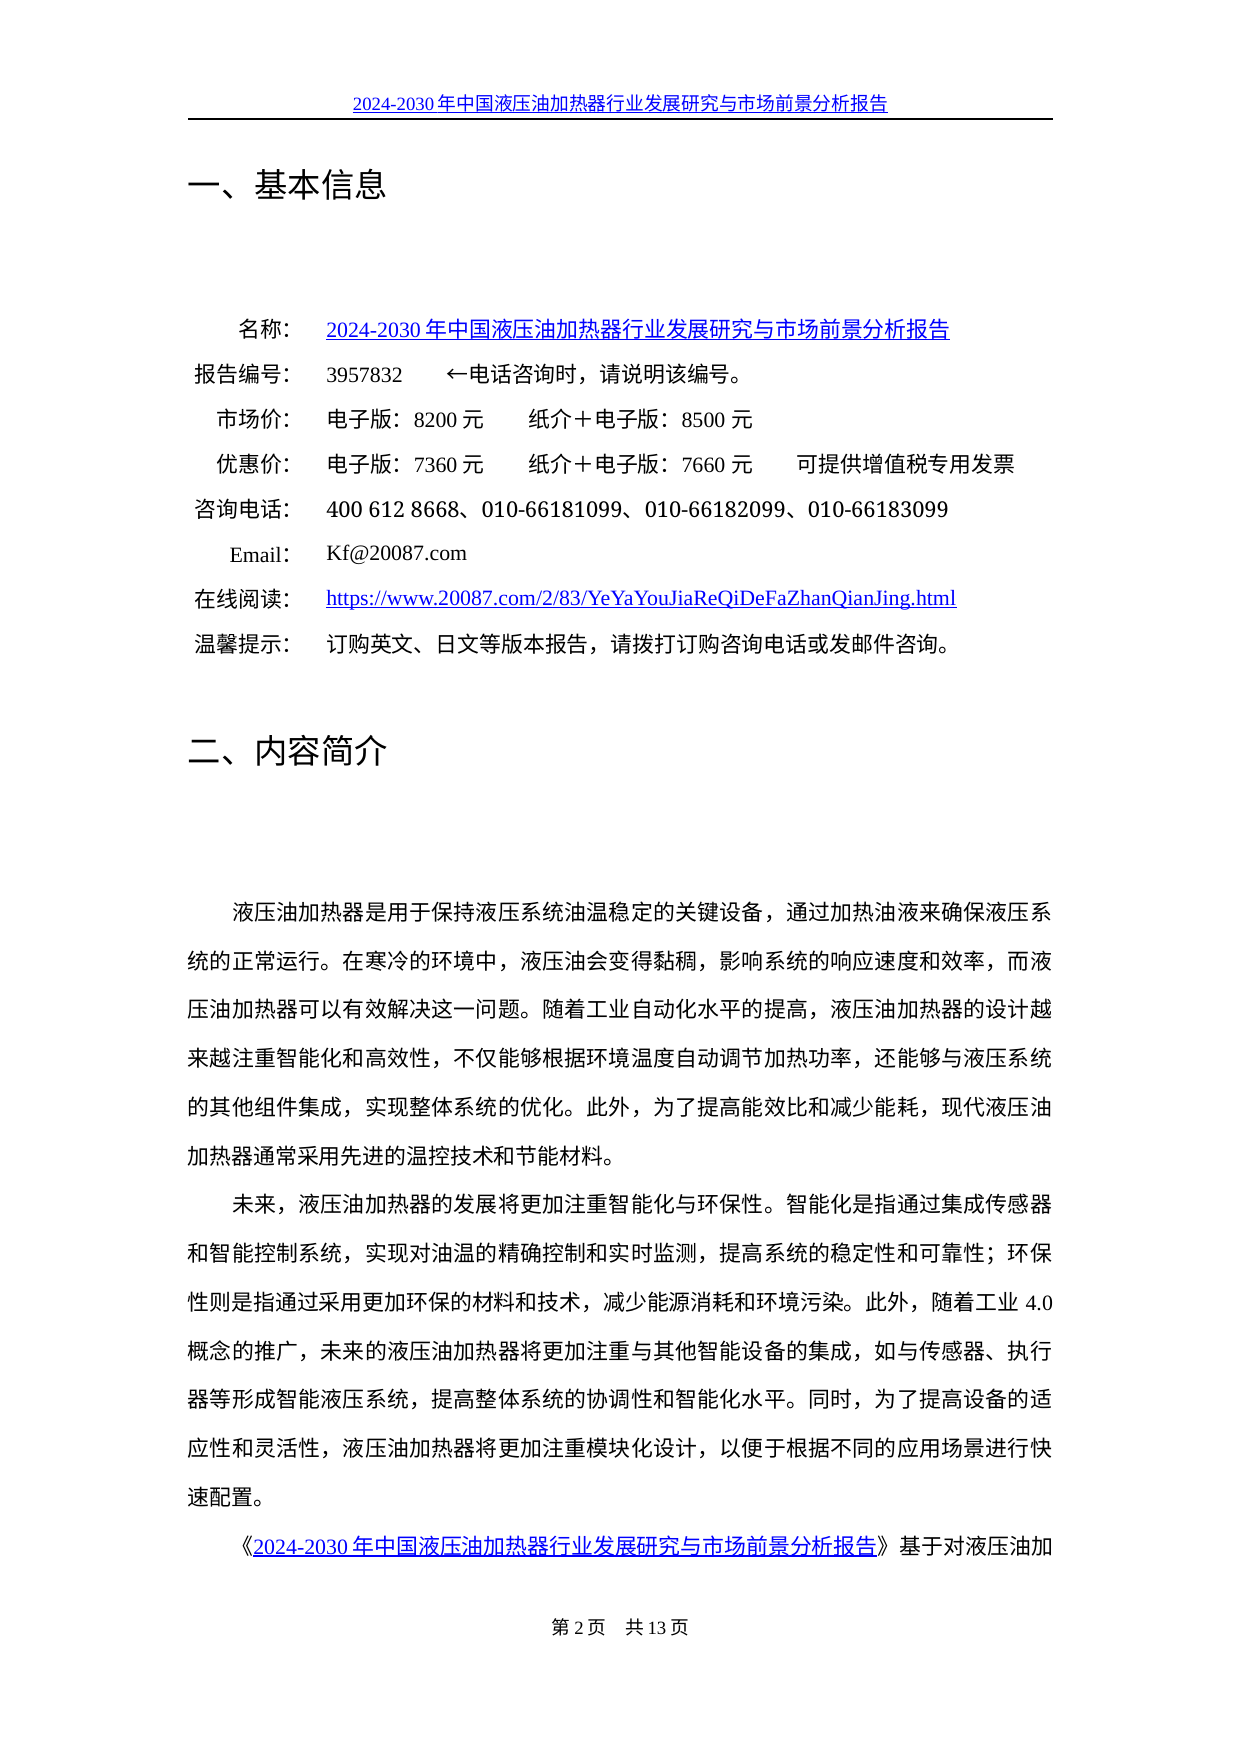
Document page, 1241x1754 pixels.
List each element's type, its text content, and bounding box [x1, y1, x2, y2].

table_cell 市场价： [167, 402, 315, 447]
table_cell 优惠价： [167, 447, 315, 492]
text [187, 894, 1053, 1561]
table_cell 电子版：7360 元 纸介＋电子版：7660 元 可提供增值税专用发票 [315, 447, 1073, 492]
table_header 2024-2030年中国液压油加热器行业发展研究与市场前景分析报告 [315, 312, 1073, 357]
table_cell 3957832 ←电话咨询时，请说明该编号。 [315, 357, 1073, 402]
table_cell [315, 582, 1073, 627]
table_cell 报告编号： [167, 357, 315, 402]
title 二、内容简介 [187, 717, 1053, 782]
table_cell 400 612 8668、010-66181099、010-66182099、010-66183099 [315, 492, 1073, 537]
table_cell 在线阅读： [167, 582, 315, 627]
table_cell 咨询电话： [167, 492, 315, 537]
table_cell Kf@20087.com [315, 537, 1073, 582]
table_header 名称： [167, 312, 315, 357]
table_cell 温馨提示： [167, 627, 315, 672]
title 一、基本信息 [187, 150, 1053, 215]
table_cell 订购英文、日文等版本报告，请拨打订购咨询电话或发邮件咨询。 [315, 627, 1073, 672]
table_cell Email： [167, 537, 315, 582]
table_cell 电子版：8200 元 纸介＋电子版：8500 元 [315, 402, 1073, 447]
